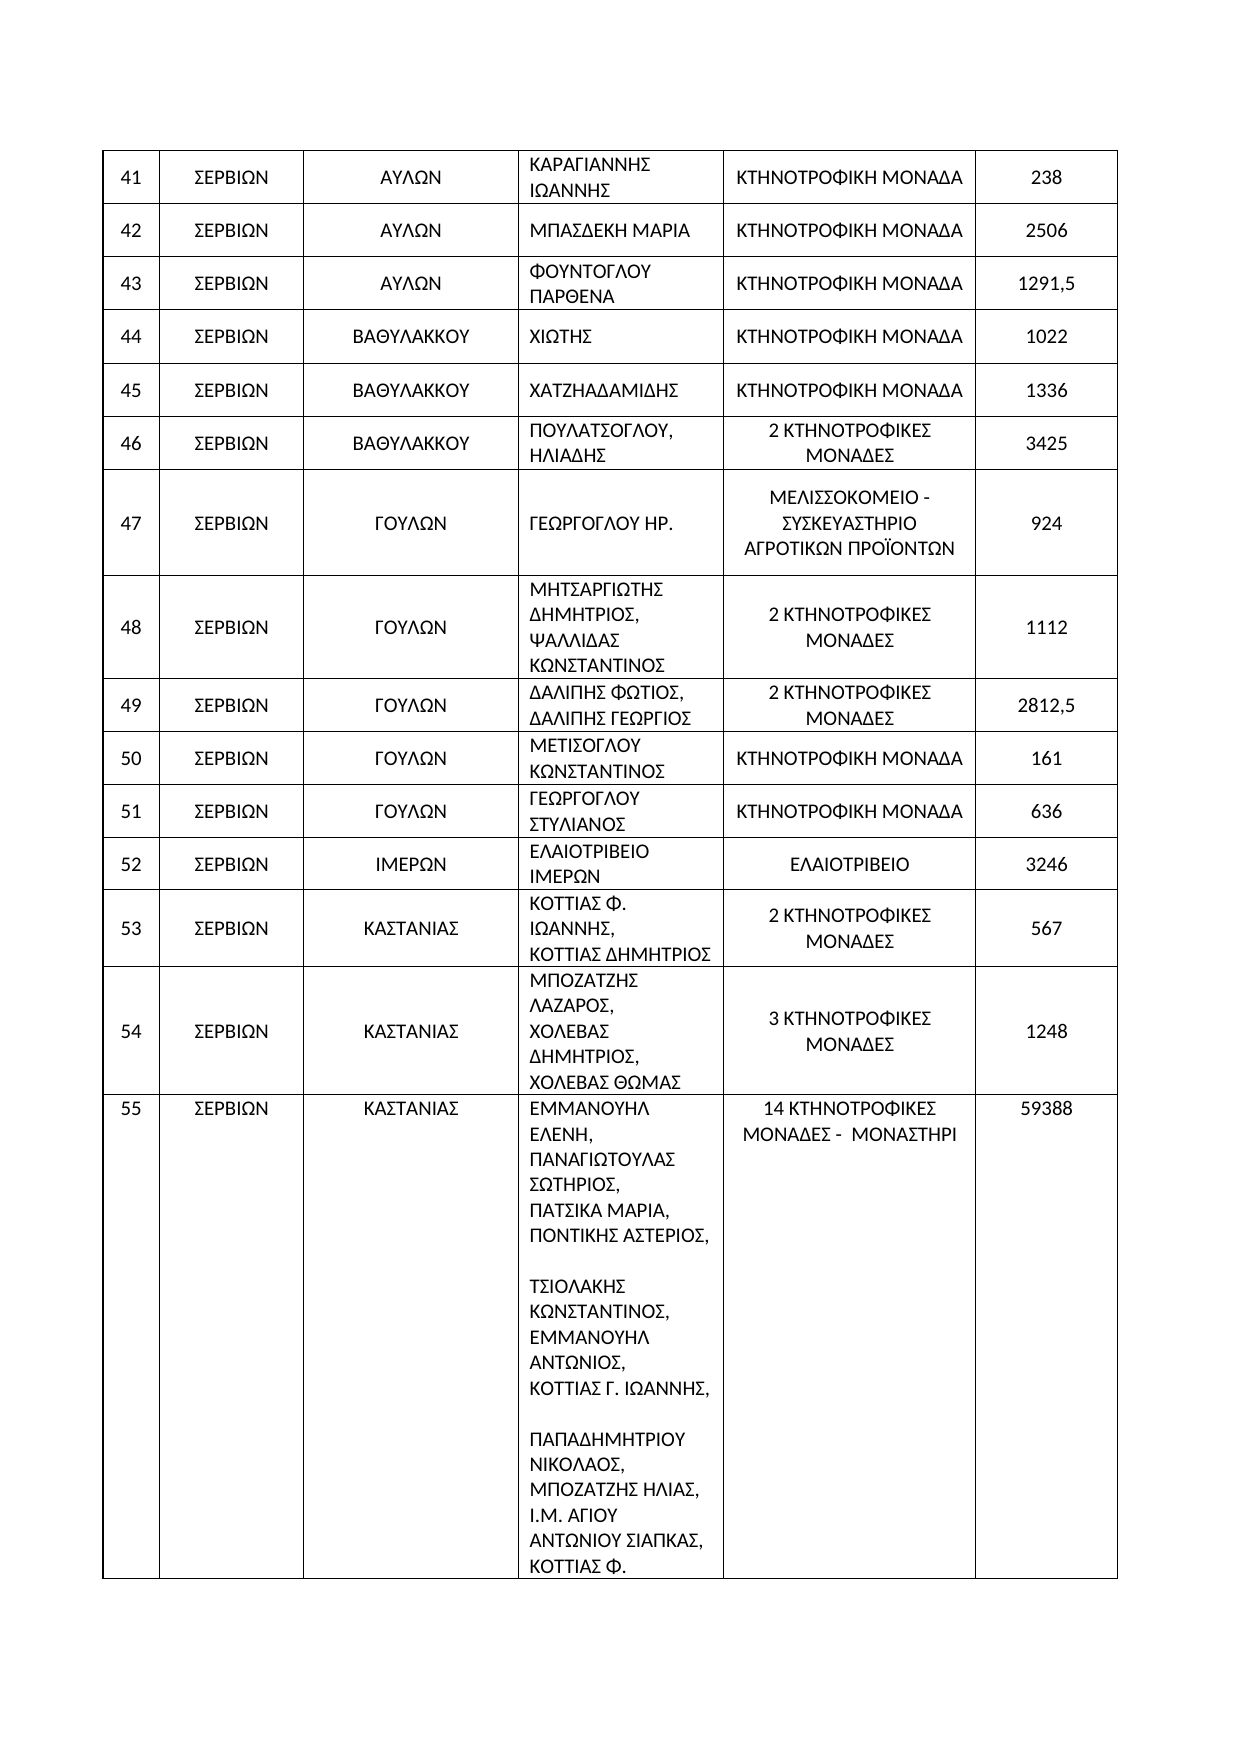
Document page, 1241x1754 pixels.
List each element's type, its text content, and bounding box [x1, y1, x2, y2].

table_cell 46 [104, 417, 159, 469]
table_cell ΣΕΡΒΙΩΝ [160, 257, 303, 309]
table_cell 2 ΚΤΗΝΟΤΡΟΦΙΚΕΣ ΜΟΝΑΔΕΣ [724, 890, 975, 966]
table_cell ΚΟΤΤΙΑΣ Φ. ΙΩΑΝΝΗΣ, ΚΟΤΤΙΑΣ ΔΗΜΗΤΡΙΟΣ [519, 890, 723, 966]
table_cell 50 [104, 732, 159, 784]
table_cell ΧΙΩΤΗΣ [519, 310, 723, 362]
table_cell ΣΕΡΒΙΩΝ [160, 890, 303, 966]
table_cell ΒΑΘΥΛΑΚΚΟΥ [304, 364, 518, 416]
table_cell ΑΥΛΩΝ [304, 257, 518, 309]
table_cell ΓΟΥΛΩΝ [304, 576, 518, 678]
table_cell 1336 [976, 364, 1117, 416]
table_cell 3246 [976, 838, 1117, 889]
table_cell ΚΤΗΝΟΤΡΟΦΙΚΗ ΜΟΝΑΔΑ [724, 364, 975, 416]
table_cell ΔΑΛΙΠΗΣ ΦΩΤΙΟΣ, ΔΑΛΙΠΗΣ ΓΕΩΡΓΙΟΣ [519, 679, 723, 731]
table_cell ΙΜΕΡΩΝ [304, 838, 518, 889]
table_cell 238 [976, 151, 1117, 203]
table_cell ΚΑΣΤΑΝΙΑΣ [304, 890, 518, 966]
table_cell 924 [976, 470, 1117, 575]
table_cell ΚΤΗΝΟΤΡΟΦΙΚΗ ΜΟΝΑΔΑ [724, 732, 975, 784]
table_cell ΓΟΥΛΩΝ [304, 785, 518, 837]
table_cell ΚΤΗΝΟΤΡΟΦΙΚΗ ΜΟΝΑΔΑ [724, 785, 975, 837]
table_cell ΚΤΗΝΟΤΡΟΦΙΚΗ ΜΟΝΑΔΑ [724, 257, 975, 309]
table_cell ΚΤΗΝΟΤΡΟΦΙΚΗ ΜΟΝΑΔΑ [724, 310, 975, 362]
table_cell 2 ΚΤΗΝΟΤΡΟΦΙΚΕΣ ΜΟΝΑΔΕΣ [724, 679, 975, 731]
table_cell 59388 [976, 1095, 1117, 1578]
table_cell 2506 [976, 204, 1117, 256]
table_cell 45 [104, 364, 159, 416]
table_cell ΓΟΥΛΩΝ [304, 470, 518, 575]
table_cell ΚΤΗΝΟΤΡΟΦΙΚΗ ΜΟΝΑΔΑ [724, 204, 975, 256]
table_cell ΣΕΡΒΙΩΝ [160, 576, 303, 678]
table_cell 44 [104, 310, 159, 362]
table_cell 1112 [976, 576, 1117, 678]
table_cell 47 [104, 470, 159, 575]
table_cell 48 [104, 576, 159, 678]
table_cell ΚΑΡΑΓΙΑΝΝΗΣ ΙΩΑΝΝΗΣ [519, 151, 723, 203]
table_cell ΣΕΡΒΙΩΝ [160, 151, 303, 203]
table_cell 567 [976, 890, 1117, 966]
table_cell ΣΕΡΒΙΩΝ [160, 417, 303, 469]
table_cell ΠΟΥΛΑΤΣΟΓΛΟΥ, ΗΛΙΑΔΗΣ [519, 417, 723, 469]
table_cell 1291,5 [976, 257, 1117, 309]
table_cell ΣΕΡΒΙΩΝ [160, 470, 303, 575]
table_cell 2 ΚΤΗΝΟΤΡΟΦΙΚΕΣ ΜΟΝΑΔΕΣ [724, 417, 975, 469]
table_cell 42 [104, 204, 159, 256]
table_cell 636 [976, 785, 1117, 837]
table_cell ΚΑΣΤΑΝΙΑΣ [304, 967, 518, 1094]
table_cell 2812,5 [976, 679, 1117, 731]
table_cell 54 [104, 967, 159, 1094]
table_cell ΣΕΡΒΙΩΝ [160, 967, 303, 1094]
table_cell 3425 [976, 417, 1117, 469]
table_cell ΕΛΑΙΟΤΡΙΒΕΙΟ ΙΜΕΡΩΝ [519, 838, 723, 889]
table_cell ΣΕΡΒΙΩΝ [160, 1095, 303, 1578]
table_cell ΣΕΡΒΙΩΝ [160, 204, 303, 256]
table_cell ΕΛΑΙΟΤΡΙΒΕΙΟ [724, 838, 975, 889]
table_cell ΒΑΘΥΛΑΚΚΟΥ [304, 310, 518, 362]
table_cell ΓΟΥΛΩΝ [304, 732, 518, 784]
table_cell ΜΠΑΣΔΕΚΗ ΜΑΡΙΑ [519, 204, 723, 256]
table_cell ΜΕΛΙΣΣΟΚΟΜΕΙΟ - ΣΥΣΚΕΥΑΣΤΗΡΙΟ ΑΓΡΟΤΙΚΩΝ ΠΡΟΪΟΝΤΩΝ [724, 470, 975, 575]
table_cell ΓΕΩΡΓΟΓΛΟΥ ΣΤΥΛΙΑΝΟΣ [519, 785, 723, 837]
table_cell ΒΑΘΥΛΑΚΚΟΥ [304, 417, 518, 469]
table_cell 55 [104, 1095, 159, 1578]
table_cell ΜΗΤΣΑΡΓΙΩΤΗΣ ΔΗΜΗΤΡΙΟΣ, ΨΑΛΛΙΔΑΣ ΚΩΝΣΤΑΝΤΙΝΟΣ [519, 576, 723, 678]
table_cell ΚΤΗΝΟΤΡΟΦΙΚΗ ΜΟΝΑΔΑ [724, 151, 975, 203]
table_cell 1248 [976, 967, 1117, 1094]
table_cell ΜΕΤΙΣΟΓΛΟΥ ΚΩΝΣΤΑΝΤΙΝΟΣ [519, 732, 723, 784]
table_cell 51 [104, 785, 159, 837]
table_cell 53 [104, 890, 159, 966]
table_cell ΓΟΥΛΩΝ [304, 679, 518, 731]
table_cell ΧΑΤΖΗΑΔΑΜΙΔΗΣ [519, 364, 723, 416]
table_cell ΣΕΡΒΙΩΝ [160, 838, 303, 889]
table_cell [519, 1095, 723, 1578]
table_cell 1022 [976, 310, 1117, 362]
table_cell 161 [976, 732, 1117, 784]
table_cell ΑΥΛΩΝ [304, 204, 518, 256]
table_cell ΣΕΡΒΙΩΝ [160, 310, 303, 362]
table_cell 43 [104, 257, 159, 309]
table_cell ΚΑΣΤΑΝΙΑΣ [304, 1095, 518, 1578]
table_cell ΦΟΥΝΤΟΓΛΟΥ ΠΑΡΘΕΝΑ [519, 257, 723, 309]
table_cell 3 ΚΤΗΝΟΤΡΟΦΙΚΕΣ ΜΟΝΑΔΕΣ [724, 967, 975, 1094]
table_cell 52 [104, 838, 159, 889]
table_cell ΣΕΡΒΙΩΝ [160, 364, 303, 416]
table_cell ΣΕΡΒΙΩΝ [160, 679, 303, 731]
table_cell ΣΕΡΒΙΩΝ [160, 732, 303, 784]
table_cell ΑΥΛΩΝ [304, 151, 518, 203]
table_cell 49 [104, 679, 159, 731]
table_cell 2 ΚΤΗΝΟΤΡΟΦΙΚΕΣ ΜΟΝΑΔΕΣ [724, 576, 975, 678]
table_cell 41 [104, 151, 159, 203]
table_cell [724, 1095, 975, 1578]
table_cell ΓΕΩΡΓΟΓΛΟΥ ΗΡ. [519, 470, 723, 575]
table_cell ΣΕΡΒΙΩΝ [160, 785, 303, 837]
table_cell ΜΠΟΖΑΤΖΗΣ ΛΑΖΑΡΟΣ, ΧΟΛΕΒΑΣ ΔΗΜΗΤΡΙΟΣ, ΧΟΛΕΒΑΣ ΘΩΜΑΣ [519, 967, 723, 1094]
